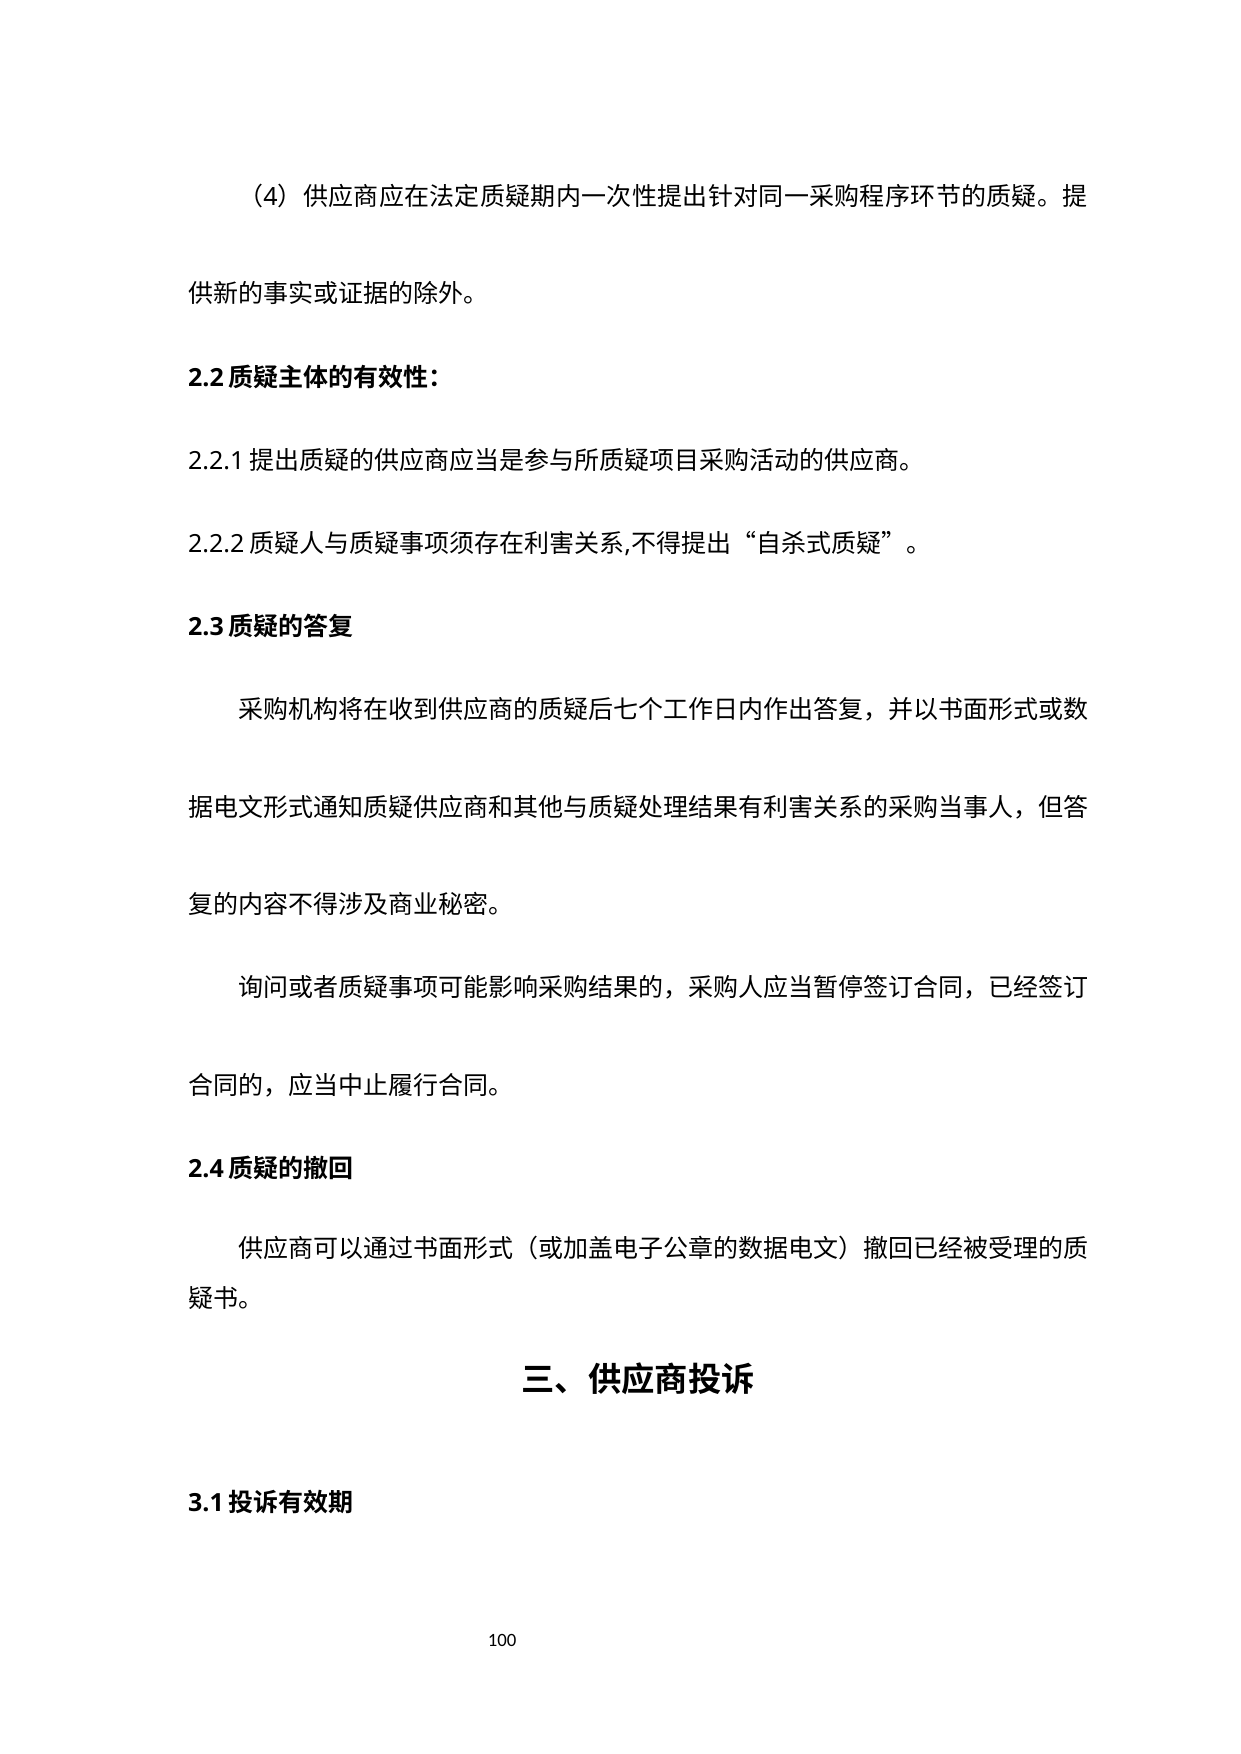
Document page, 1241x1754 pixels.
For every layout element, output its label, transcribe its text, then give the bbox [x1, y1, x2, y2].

text 3.1投诉有效期 [188, 1471, 1088, 1521]
text 2.3质疑的答复 [188, 592, 1088, 657]
subtitle 三、供应商投诉 [188, 1344, 1088, 1409]
text 供应商可以通过书面形式（或加盖电子公章的数据电文）撤回已经被受理的质疑书。 [188, 1217, 1088, 1317]
text 询问或者质疑事项可能影响采购结果的，采购人应当暂停签订合同，已经签订合同的，应当中止履行合同。 [188, 953, 1088, 1116]
text 2.2质疑主体的有效性： [188, 343, 1088, 408]
text 采购机构将在收到供应商的质疑后七个工作日内作出答复，并以书面形式或数据电文形式通知质疑供应商和其他与质疑处理结果有利害关系的采购当事人，但答复的内容不得涉及商业秘密。 [188, 675, 1088, 935]
text 2.2.2质疑人与质疑事项须存在利害关系,不得提出“自杀式质疑”。 [188, 509, 1088, 574]
text （4）供应商应在法定质疑期内一次性提出针对同一采购程序环节的质疑。提供新的事实或证据的除外。 [188, 162, 1088, 324]
text 2.4质疑的撤回 [188, 1134, 1088, 1199]
text 2.2.1提出质疑的供应商应当是参与所质疑项目采购活动的供应商。 [188, 426, 1088, 491]
